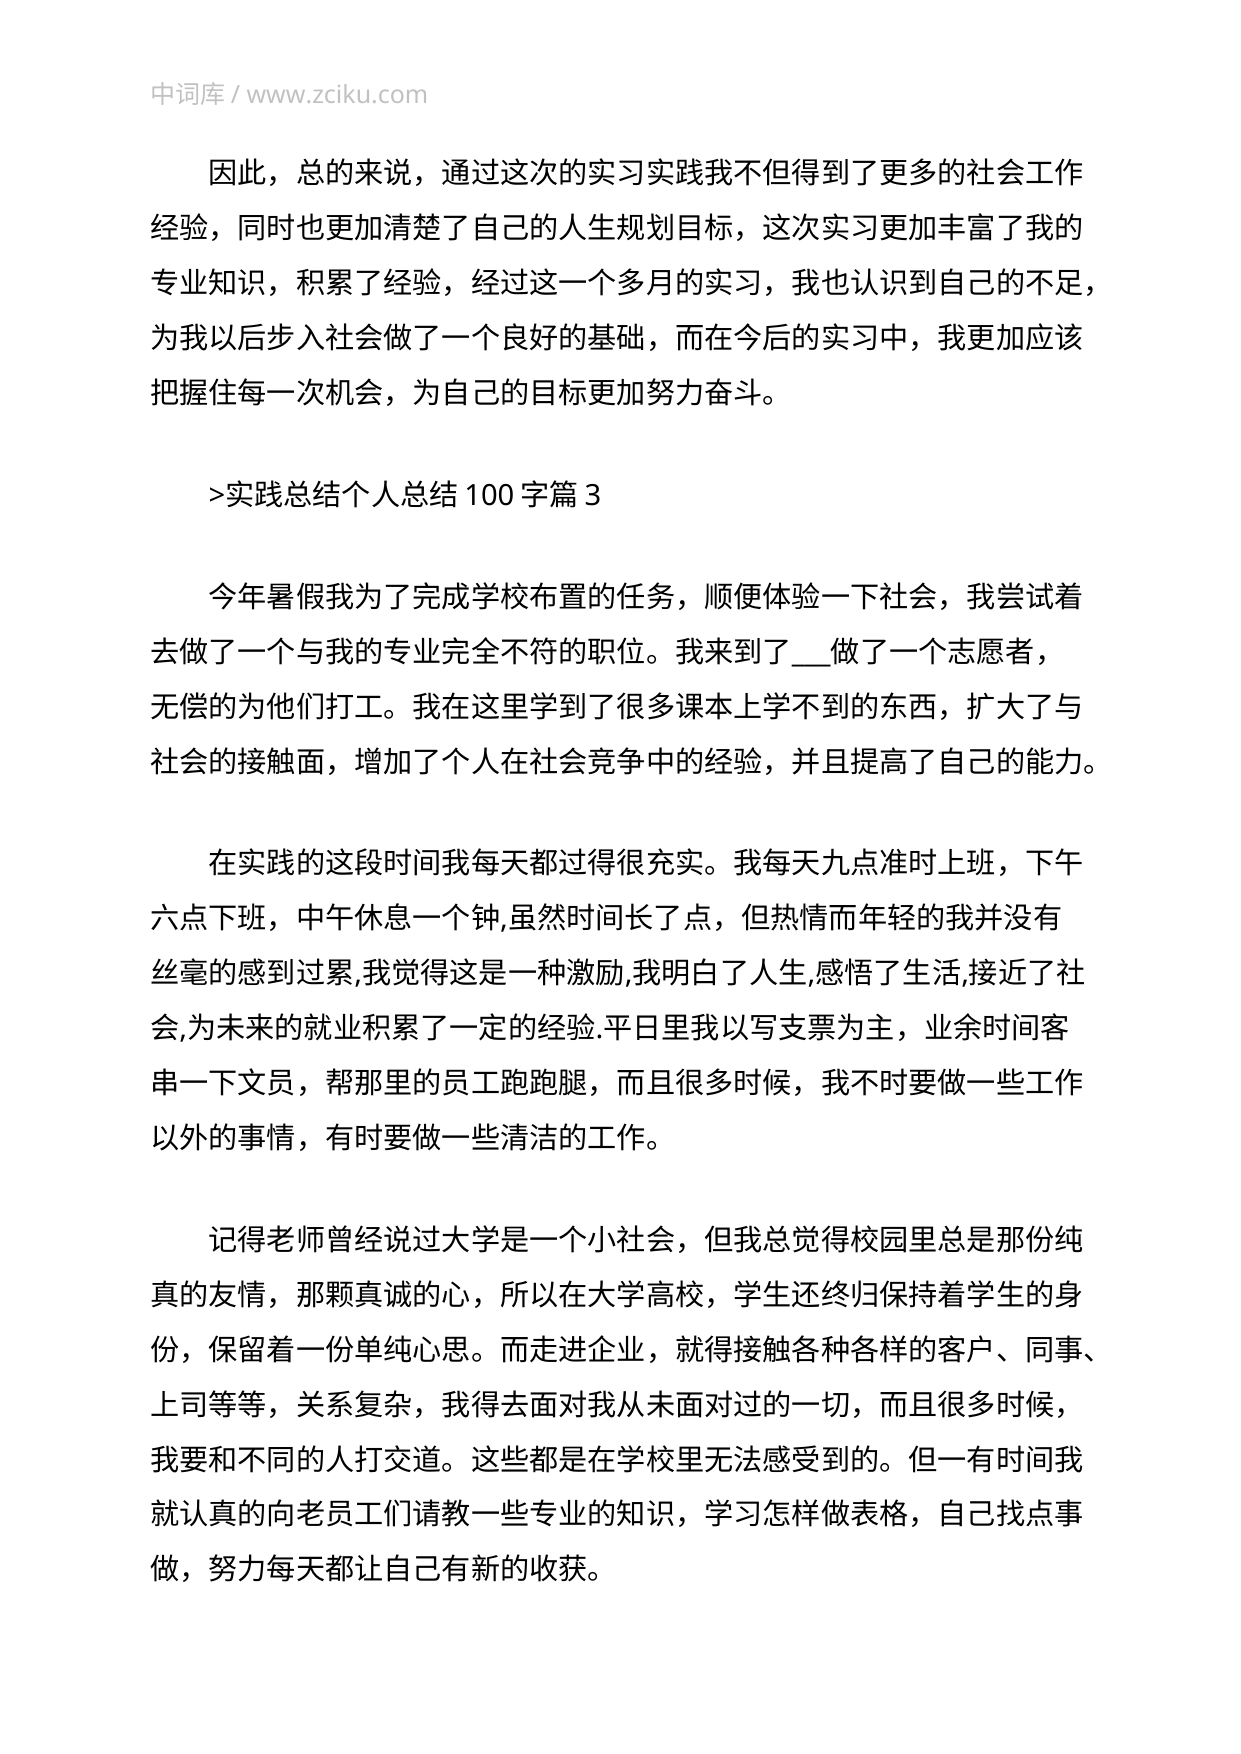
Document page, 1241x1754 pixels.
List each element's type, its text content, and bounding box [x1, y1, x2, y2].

text >实践总结个人总结100字篇3 [150, 471, 1090, 514]
text 记得老师曾经说过大学是一个小社会，但我总觉得校园里总是那份纯真的友情，那颗真诚的心，所以在大学高校，学生还终归保持着学生的身份，保留着一份单纯心思。而走进企业，就得接触各种各样的客户、同事、上司等等，关系复杂，我得去面对我从未面对过的一切，而且很多时候，我要和不同的人打交道。这些都是在学校里无法感受到的。但一有时间我就认真的向老员工们请教一些专业的知识，学习怎样做表格，自己找点事做，努力每天都让自己有新的收获。 [150, 1216, 1090, 1588]
text 今年暑假我为了完成学校布置的任务，顺便体验一下社会，我尝试着去做了一个与我的专业完全不符的职位。我来到了___做了一个志愿者，无偿的为他们打工。我在这里学到了很多课本上学不到的东西，扩大了与社会的接触面，增加了个人在社会竞争中的经验，并且提高了自己的能力。 [150, 573, 1090, 780]
text 在实践的这段时间我每天都过得很充实。我每天九点准时上班，下午六点下班，中午休息一个钟,虽然时间长了点，但热情而年轻的我并没有丝毫的感到过累,我觉得这是一种激励,我明白了人生,感悟了生活,接近了社会,为未来的就业积累了一定的经验.平日里我以写支票为主，业余时间客串一下文员，帮那里的员工跑跑腿，而且很多时候，我不时要做一些工作以外的事情，有时要做一些清洁的工作。 [150, 840, 1090, 1157]
text 因此，总的来说，通过这次的实习实践我不但得到了更多的社会工作经验，同时也更加清楚了自己的人生规划目标，这次实习更加丰富了我的专业知识，积累了经验，经过这一个多月的实习，我也认识到自己的不足，为我以后步入社会做了一个良好的基础，而在今后的实习中，我更加应该把握住每一次机会，为自己的目标更加努力奋斗。 [150, 150, 1090, 412]
